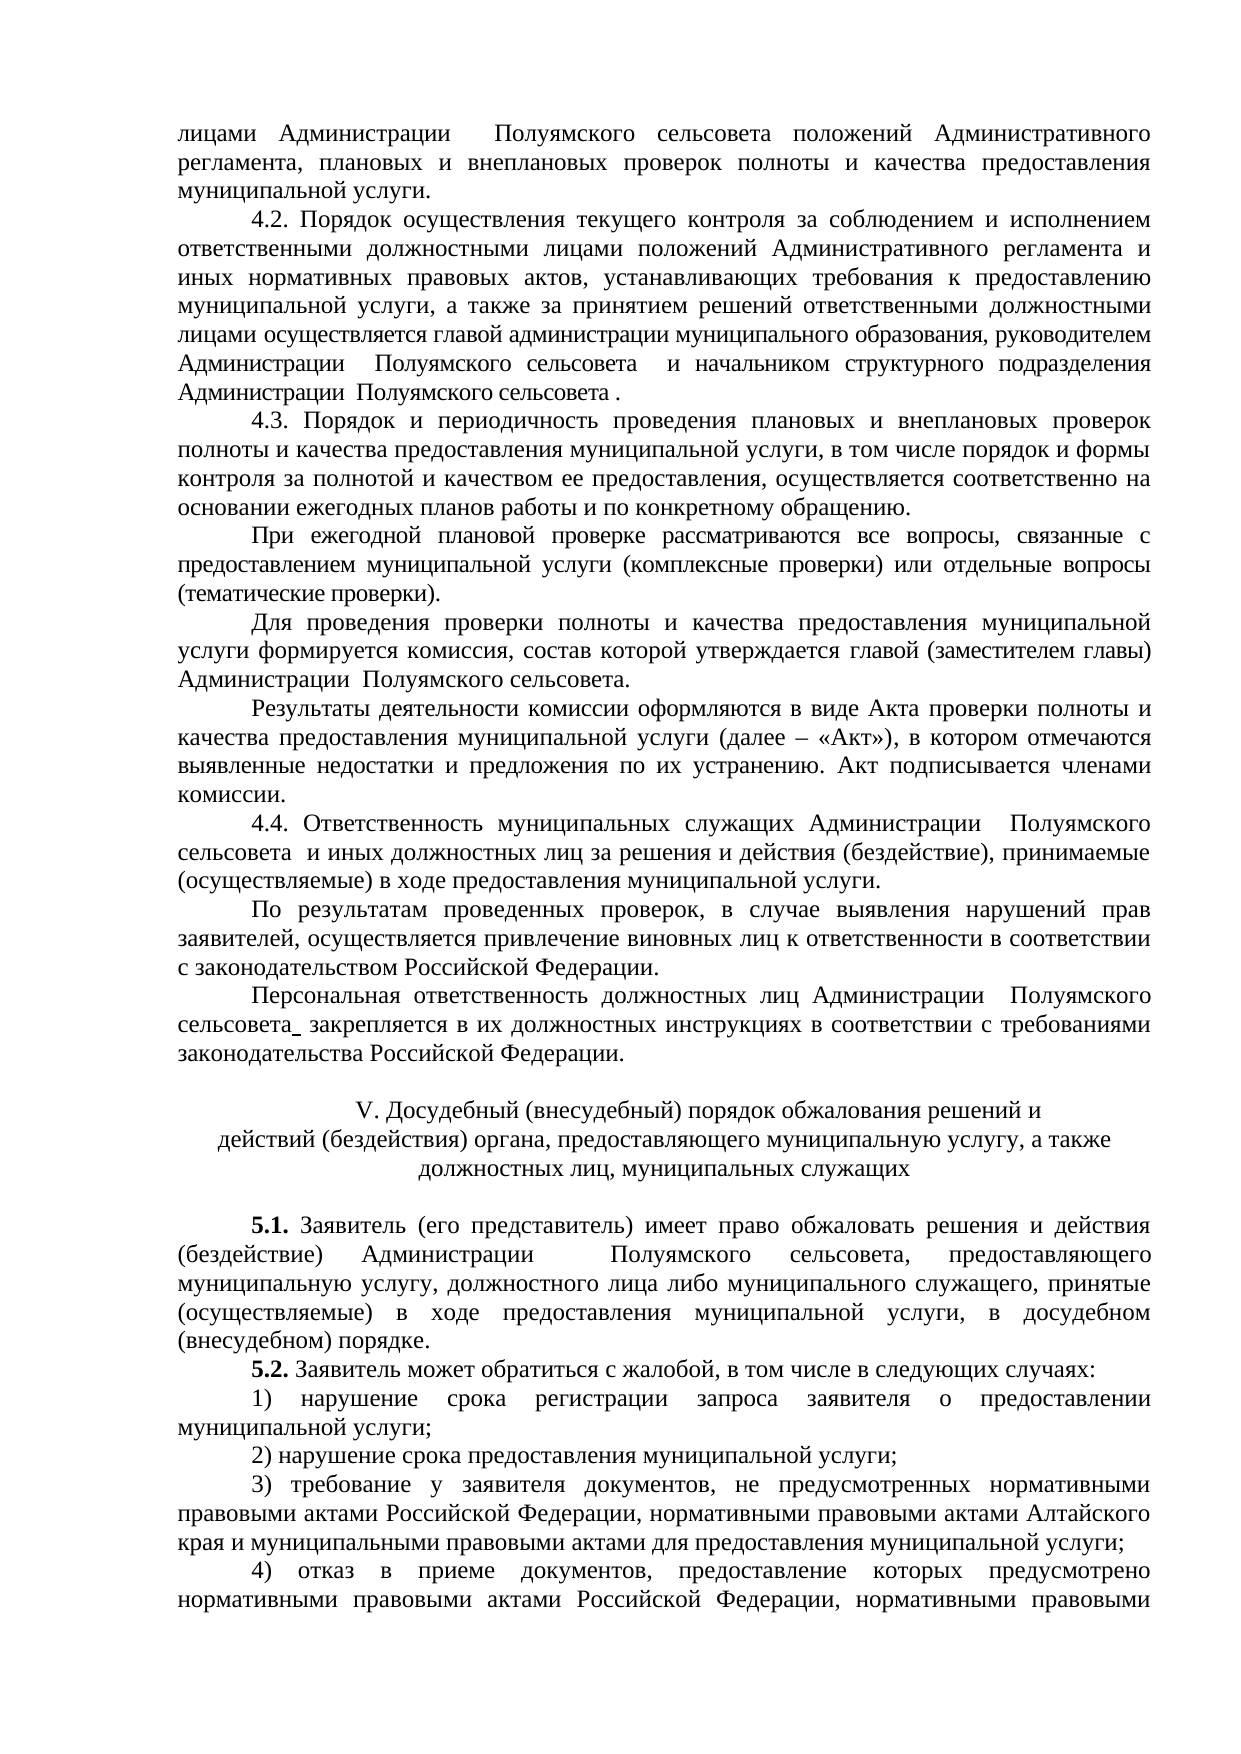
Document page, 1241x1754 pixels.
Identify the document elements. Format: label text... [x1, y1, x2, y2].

text При ежегодной плановой проверке рассматриваются все вопросы, связанные с предоставлением муниципальной услуги (комплексные проверки) или отдельные вопросы (тематические проверки). [177, 521, 1152, 607]
text 4.3. Порядок и периодичность проведения плановых и внеплановых проверок полноты и качества предоставления муниципальной услуги, в том числе порядок и формы контроля за полнотой и качеством ее предоставления, осуществляется соответственно на основании ежегодных планов работы и по конкретному обращению. [177, 406, 1152, 521]
text 5.1. Заявитель (его представитель) имеет право обжаловать решения и действия (бездействие) Администрации Полуямского сельсовета, предоставляющего муниципальную услугу, должностного лица либо муниципального служащего, принятые (осуществляемые) в ходе предоставления муниципальной услуги, в досудебном (внесудебном) порядке. [177, 1211, 1152, 1354]
text V. Досудебный (внесудебный) порядок обжалования решений и действий (бездействия) органа, предоставляющего муниципальную услугу, а также должностных лиц, муниципальных служащих [177, 1096, 1152, 1182]
text 5.2. Заявитель может обратиться с жалобой, в том числе в следующих случаях: [177, 1354, 1152, 1383]
text 4.2. Порядок осуществления текущего контроля за соблюдением и исполнением ответственными должностными лицами положений Административного регламента и иных нормативных правовых актов, устанавливающих требования к предоставлению муниципальной услуги, а также за принятием решений ответственными должностными лицами осуществляется главой администрации муниципального образования, руководителем Администрации Полуямского сельсовета и начальником структурного подразделения Администрации Полуямского сельсовета . [177, 204, 1152, 406]
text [177, 1556, 1152, 1613]
text По результатам проведенных проверок, в случае выявления нарушений прав заявителей, осуществляется привлечение виновных лиц к ответственности в соответствии с законодательством Российской Федерации. [177, 894, 1152, 981]
text 1) нарушение срока регистрации запроса заявителя о предоставлении муниципальной услуги; [177, 1383, 1152, 1441]
text Персональная ответственность должностных лиц Администрации Полуямского сельсовета закрепляется в их должностных инструкциях в соответствии с требованиями законодательства Российской Федерации. [177, 981, 1152, 1067]
text 2) нарушение срока предоставления муниципальной услуги; [177, 1441, 1152, 1469]
text 4.4. Ответственность муниципальных служащих Администрации Полуямского сельсовета и иных должностных лиц за решения и действия (бездействие), принимаемые (осуществляемые) в ходе предоставления муниципальной услуги. [177, 808, 1152, 894]
text 3) требование у заявителя документов, не предусмотренных нормативными правовыми актами Российской Федерации, нормативными правовыми актами Алтайского края и муниципальными правовыми актами для предоставления муниципальной услуги; [177, 1469, 1152, 1556]
text Результаты деятельности комиссии оформляются в виде Акта проверки полноты и качества предоставления муниципальной услуги (далее – «Акт»), в котором отмечаются выявленные недостатки и предложения по их устранению. Акт подписывается членами комиссии. [177, 693, 1152, 808]
text Для проведения проверки полноты и качества предоставления муниципальной услуги формируется комиссия, состав которой утверждается главой (заместителем главы) Администрации Полуямского сельсовета. [177, 607, 1152, 693]
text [177, 118, 1152, 204]
